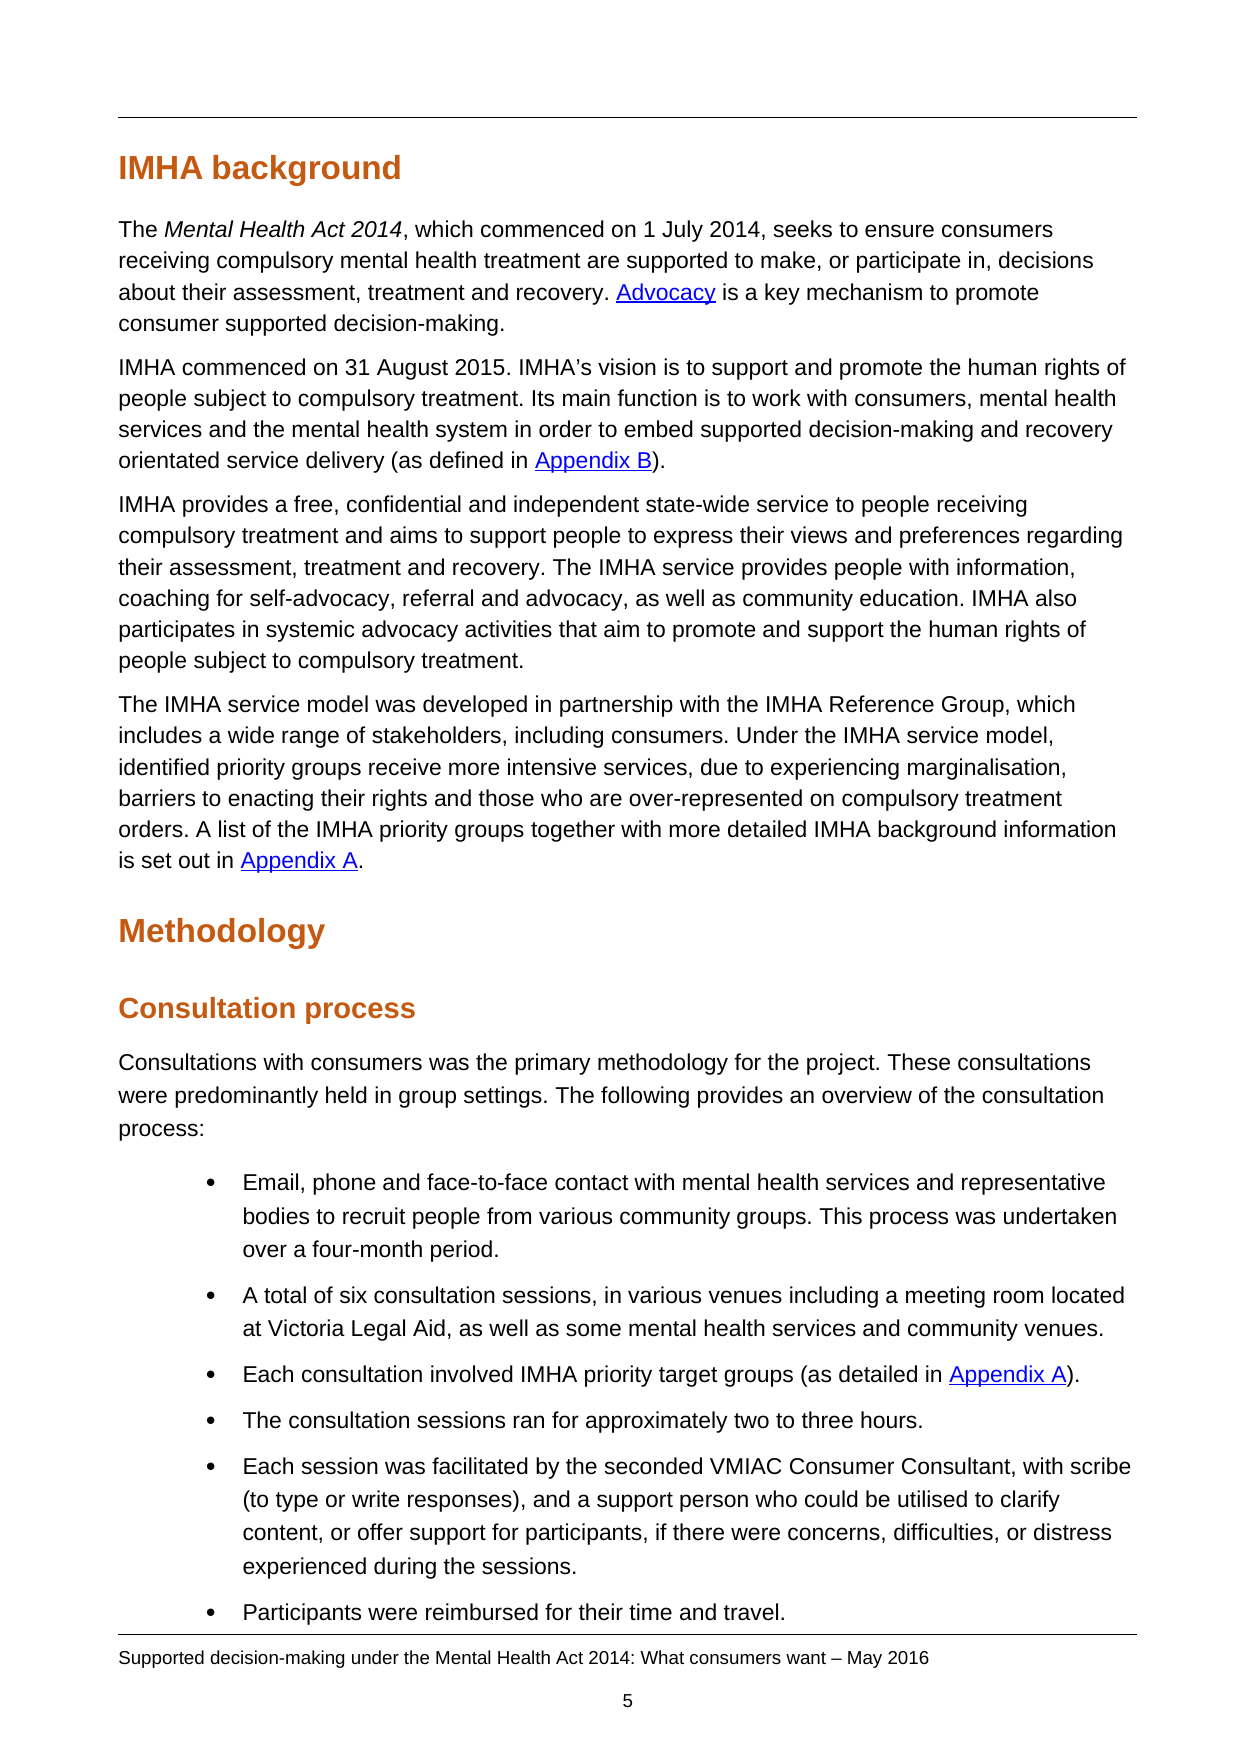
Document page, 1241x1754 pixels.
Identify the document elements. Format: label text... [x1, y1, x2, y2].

subtitle Consultation process [118, 991, 1137, 1025]
list A total of six consultation sessions, in various venues including a meeting room located at Victoria Legal Aid, as well as some mental health services and community venues. [207, 1275, 1137, 1341]
subtitle IMHA background [118, 148, 1137, 186]
subtitle Methodology [118, 911, 1137, 949]
text Consultations with consumers was the primary methodology for the project. These consultations were predominantly held in group settings. The following provides an overview of the consultation process: [118, 1041, 1137, 1141]
list Participants were reimbursed for their time and travel. [207, 1591, 1137, 1625]
list Each session was facilitated by the seconded VMIAC Consumer Consultant, with scribe (to type or write responses), and a support person who could be utilised to clarify content, or offer support for participants, if there were concerns, difficulties, or distress experienced during the sessions. [207, 1446, 1137, 1579]
list The consultation sessions ran for approximately two to three hours. [207, 1400, 1137, 1433]
text IMHA provides a free, confidential and independent state-wide service to people receiving compulsory treatment and aims to support people to express their views and preferences regarding their assessment, treatment and recovery. The IMHA service provides people with information, coaching for self-advocacy, referral and advocacy, as well as community education. IMHA also participates in systemic advocacy activities that aim to promote and support the human rights of people subject to compulsory treatment. [118, 486, 1137, 674]
list Email, phone and face-to-face contact with mental health services and representative bodies to recruit people from various community groups. This process was undertaken over a four-month period. [207, 1162, 1137, 1262]
text IMHA commenced on 31 August 2015. IMHA’s vision is to support and promote the human rights of people subject to compulsory treatment. Its main function is to work with consumers, mental health services and the mental health system in order to embed supported decision-making and recovery orientated service delivery (as defined in Appendix B). [118, 349, 1137, 474]
list Each consultation involved IMHA priority target groups (as detailed in Appendix A). [207, 1354, 1137, 1387]
text The IMHA service model was developed in partnership with the IMHA Reference Group, which includes a wide range of stakeholders, including consumers. Under the IMHA service model, identified priority groups receive more intensive services, due to experiencing marginalisation, barriers to enacting their rights and those who are over-represented on compulsory treatment orders. A list of the IMHA priority groups together with more detailed IMHA background information is set out in Appendix A. [118, 686, 1137, 874]
text The Mental Health Act 2014, which commenced on 1 July 2014, seeks to ensure consumers receiving compulsory mental health treatment are supported to make, or participate in, decisions about their assessment, treatment and recovery. Advocacy is a key mechanism to promote consumer supported decision-making. [118, 211, 1137, 336]
